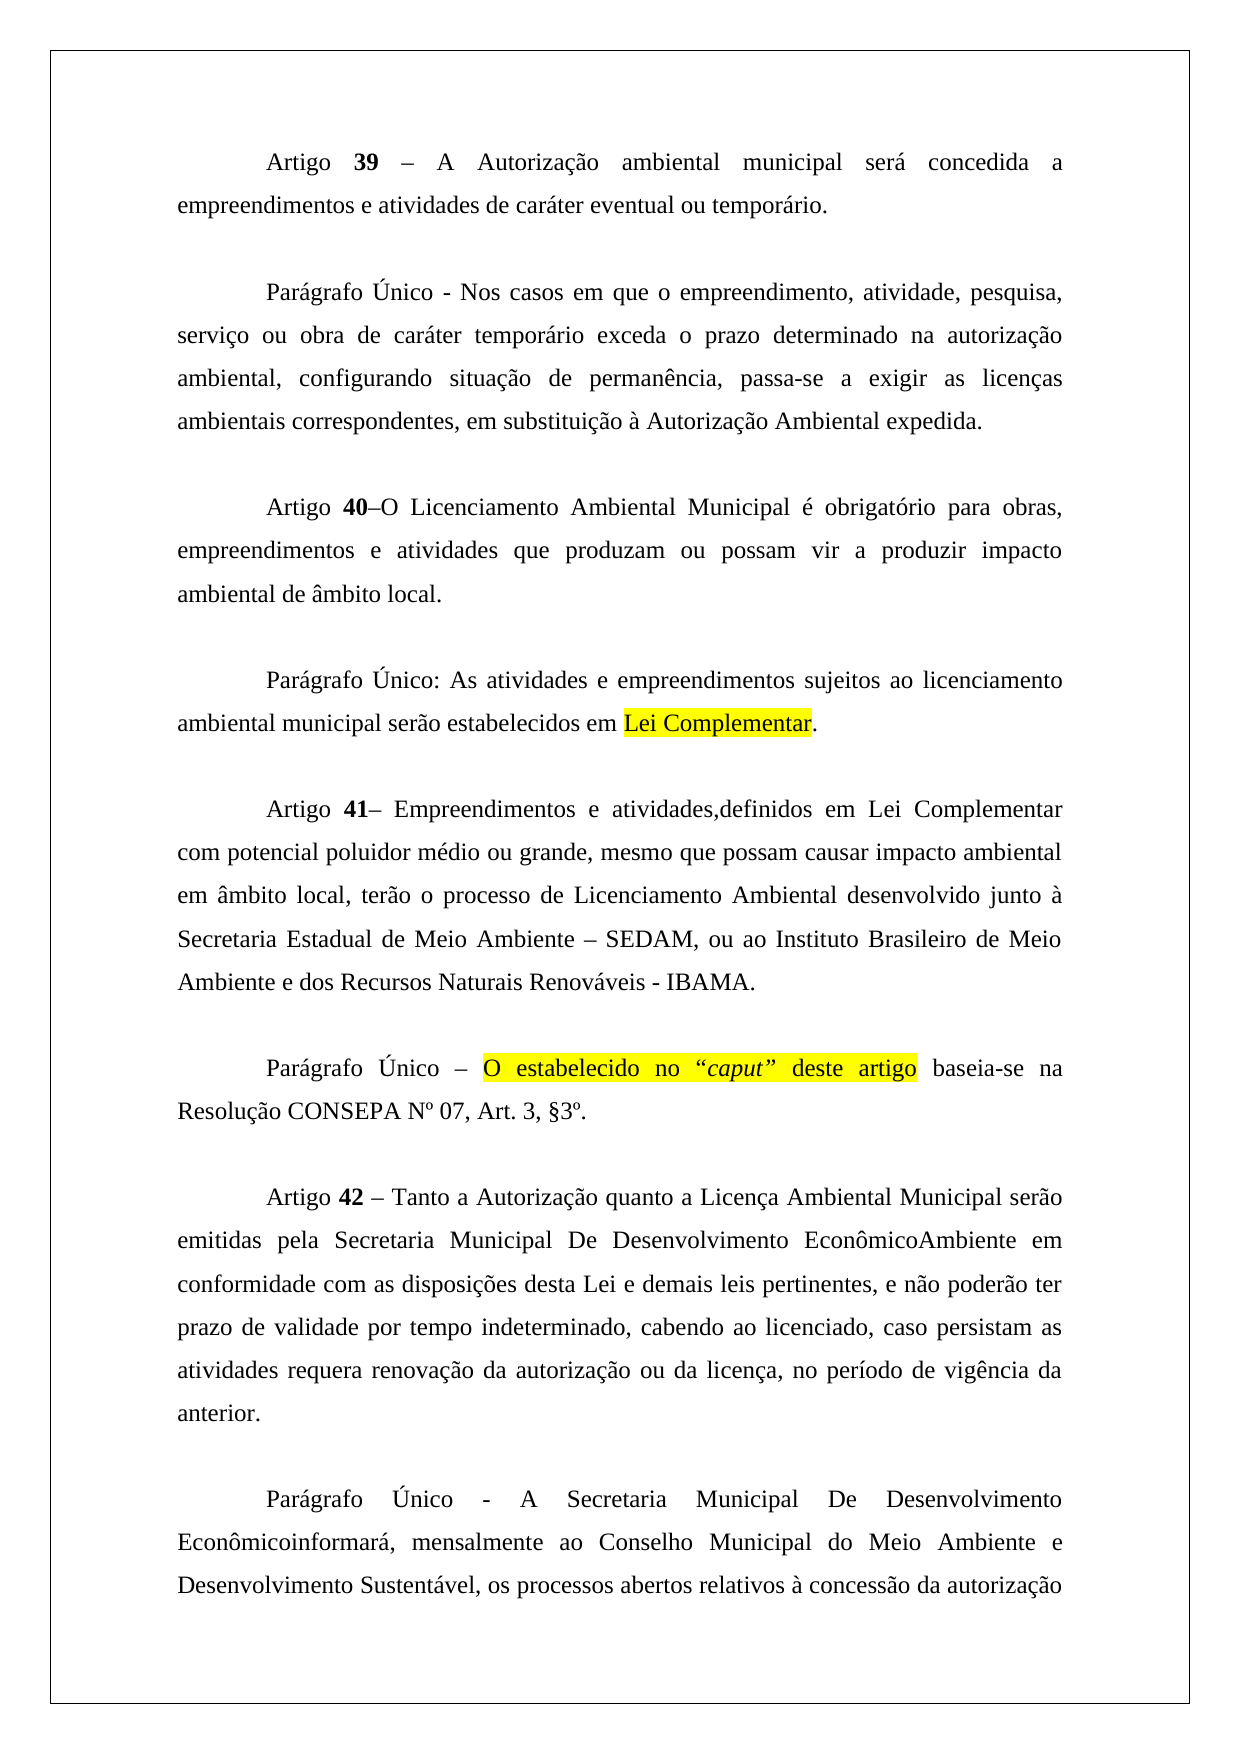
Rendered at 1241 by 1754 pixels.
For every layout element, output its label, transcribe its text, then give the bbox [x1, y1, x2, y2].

text Parágrafo Único - Nos casos em que o empreendimento, atividade, pesquisa, serviço ou obra de caráter temporário exceda o prazo determinado na autorização ambiental, configurando situação de permanência, passa-se a exigir as licenças ambientais correspondentes, em substituição à Autorização Ambiental expedida. [177, 277, 1063, 435]
text Artigo 41– Empreendimentos e atividades,definidos em Lei Complementar com potencial poluidor médio ou grande, mesmo que possam causar impacto ambiental em âmbito local, terão o processo de Licenciamento Ambiental desenvolvido junto à Secretaria Estadual de Meio Ambiente – SEDAM, ou ao Instituto Brasileiro de Meio Ambiente e dos Recursos Naturais Renováveis - IBAMA. [177, 794, 1063, 996]
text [177, 1484, 1063, 1599]
text Parágrafo Único: As atividades e empreendimentos sujeitos ao licenciamento ambiental municipal serão estabelecidos em Lei Complementar. [177, 665, 1063, 737]
text Parágrafo Único – O estabelecido no “caput” deste artigo baseia-se na Resolução CONSEPA Nº 07, Art. 3, §3º. [177, 1053, 1063, 1125]
text Artigo 40–O Licenciamento Ambiental Municipal é obrigatório para obras, empreendimentos e atividades que produzam ou possam vir a produzir impacto ambiental de âmbito local. [177, 492, 1063, 607]
text Artigo 39 – A Autorização ambiental municipal será concedida a empreendimentos e atividades de caráter eventual ou temporário. [177, 147, 1063, 219]
text Artigo 42 – Tanto a Autorização quanto a Licença Ambiental Municipal serão emitidas pela Secretaria Municipal De Desenvolvimento EconômicoAmbiente em conformidade com as disposições desta Lei e demais leis pertinentes, e não poderão ter prazo de validade por tempo indeterminado, cabendo ao licenciado, caso persistam as atividades requera renovação da autorização ou da licença, no período de vigência da anterior. [177, 1182, 1063, 1427]
